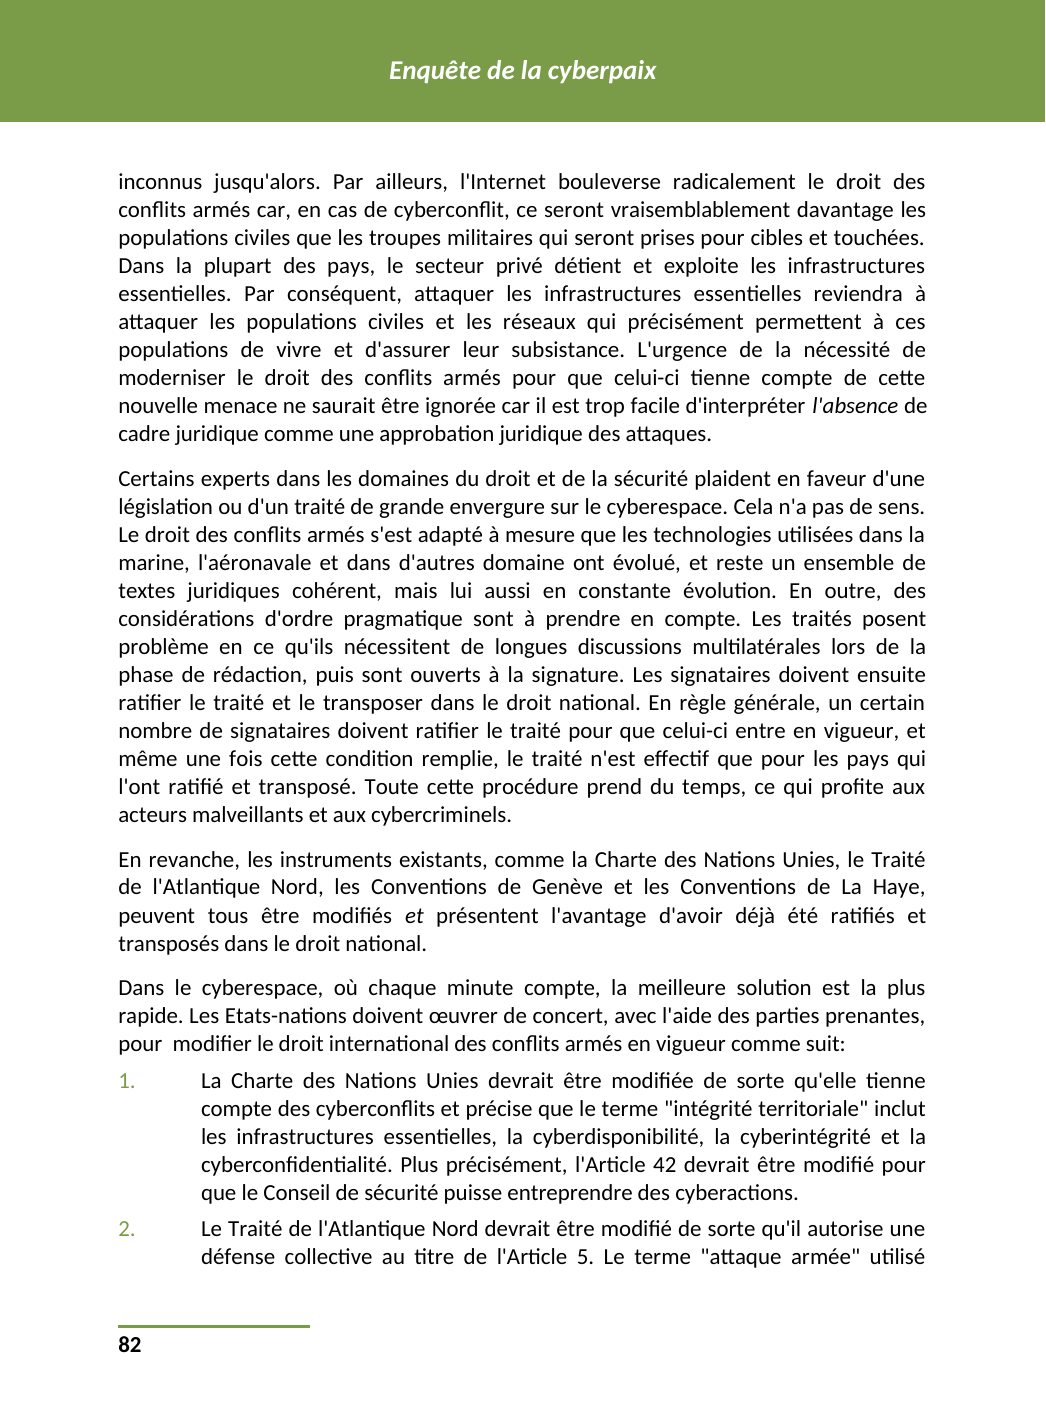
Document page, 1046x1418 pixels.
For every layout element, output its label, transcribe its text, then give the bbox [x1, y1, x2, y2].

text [118, 1214, 927, 1270]
text 1. La Charte des Nations Unies devrait être modifiée de sorte qu'elle tienne compte des cyberconflits et précise que le terme "intégrité territoriale" inclut les infrastructures essentielles, la cyberdisponibilité, la cyberintégrité et la cyberconfidentialité. Plus précisément, l'Article 42 devrait être modifié pour que le Conseil de sécurité puisse entreprendre des cyberactions. [118, 1066, 927, 1206]
text Dans le cyberespace, où chaque minute compte, la meilleure solution est la plus rapide. Les Etats-nations doivent œuvrer de concert, avec l'aide des parties prenantes, pour modifier le droit international des conflits armés en vigueur comme suit: [118, 973, 927, 1057]
text Certains experts dans les domaines du droit et de la sécurité plaident en faveur d'une législation ou d'un traité de grande envergure sur le cyberespace. Cela n'a pas de sens. Le droit des conflits armés s'est adapté à mesure que les technologies utilisées dans la marine, l'aéronavale et dans d'autres domaine ont évolué, et reste un ensemble de textes juridiques cohérent, mais lui aussi en constante évolution. En outre, des considérations d'ordre pragmatique sont à prendre en compte. Les traités posent problème en ce qu'ils nécessitent de longues discussions multilatérales lors de la phase de rédaction, puis sont ouverts à la signature. Les signataires doivent ensuite ratifier le traité et le transposer dans le droit national. En règle générale, un certain nombre de signataires doivent ratifier le traité pour que celui-ci entre en vigueur, et même une fois cette condition remplie, le traité n'est effectif que pour les pays qui l'ont ratifié et transposé. Toute cette procédure prend du temps, ce qui profite aux acteurs malveillants et aux cybercriminels. [118, 464, 927, 828]
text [118, 167, 927, 447]
text En revanche, les instruments existants, comme la Charte des Nations Unies, le Traité de l'Atlantique Nord, les Conventions de Genève et les Conventions de La Haye, peuvent tous être modifiés et présentent l'avantage d'avoir déjà été ratifiés et transposés dans le droit national. [118, 845, 927, 957]
